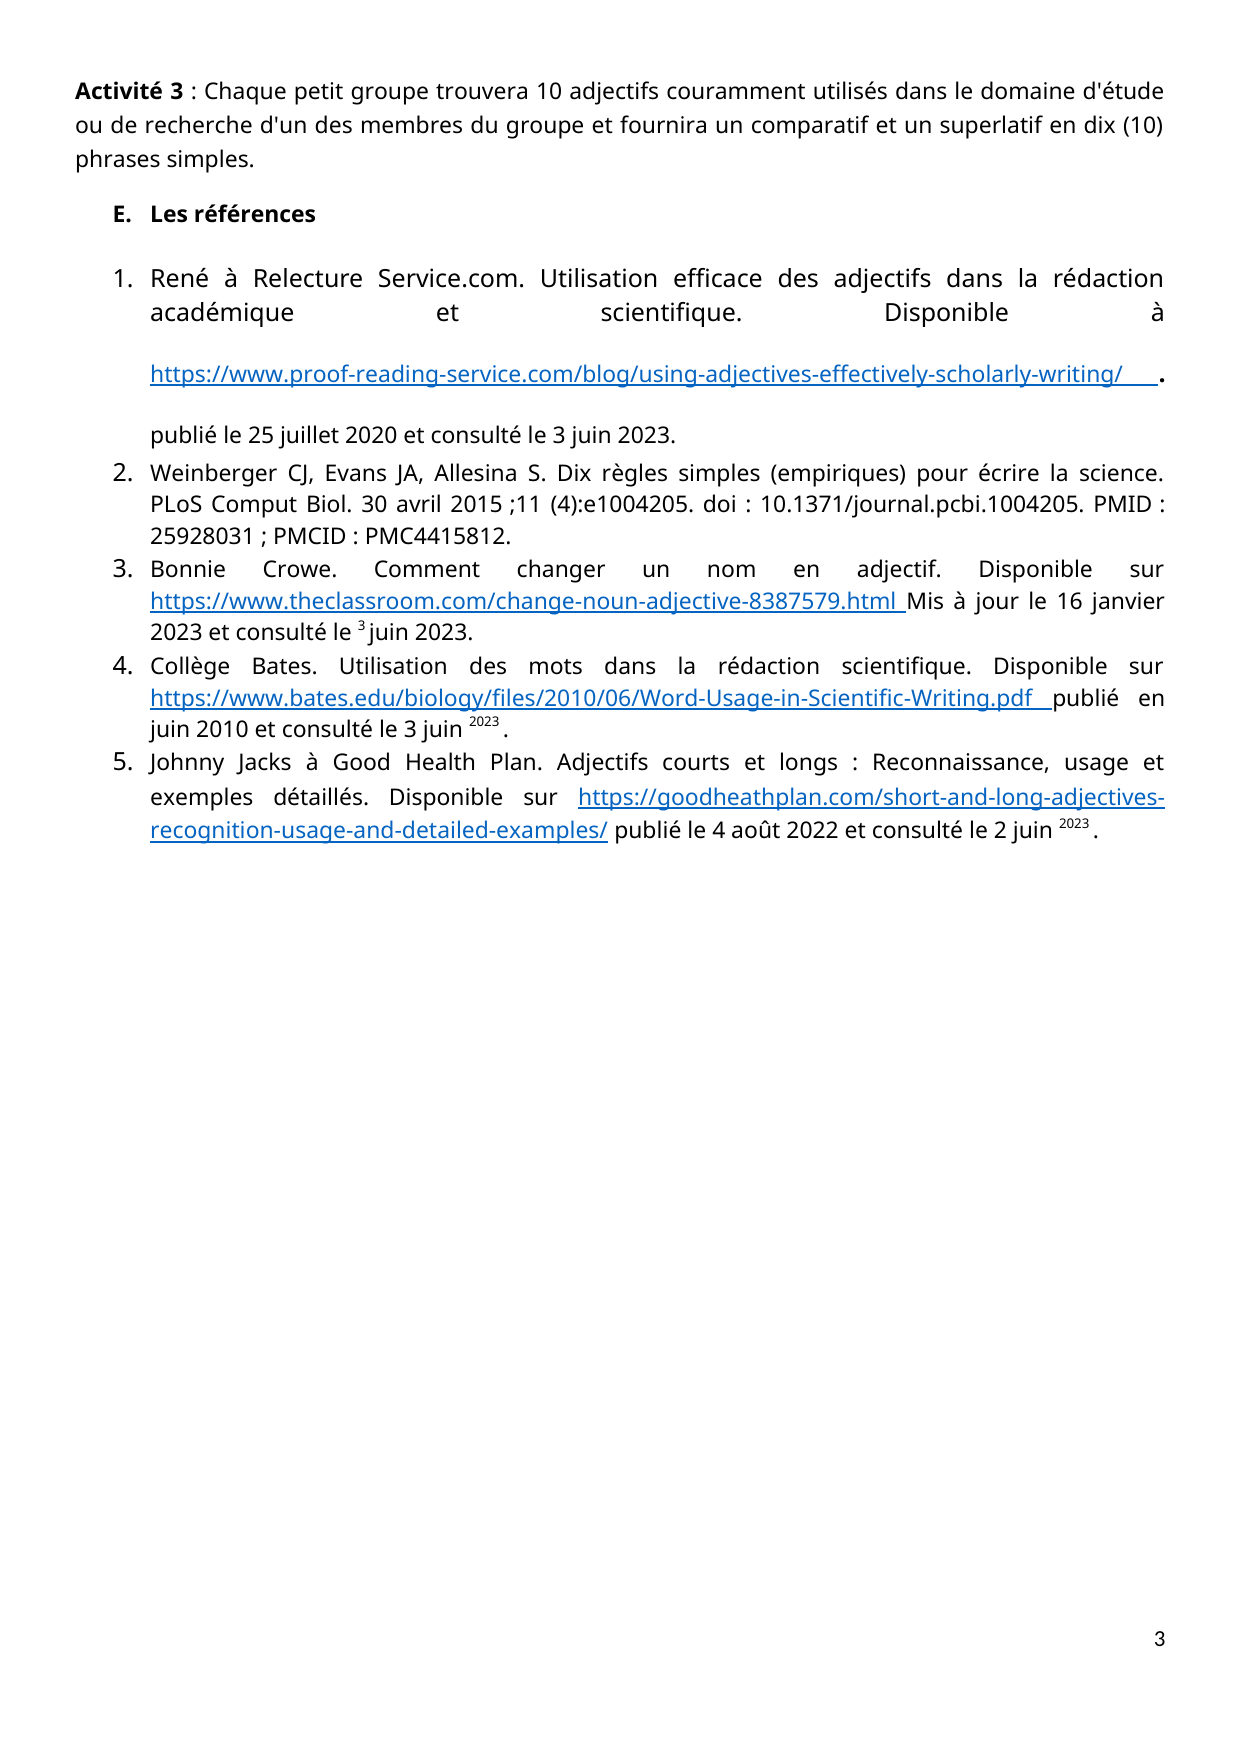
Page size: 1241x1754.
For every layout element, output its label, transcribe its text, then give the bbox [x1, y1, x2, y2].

list Les références [112, 198, 1165, 229]
subtitle René à Relecture Service.com. Utilisation efficace des adjectifs dans la rédaction académique et scientifique. Disponible à https://www.proof-reading-service.com/blog/using-adjectives-effectively-scholarly-writing/ . publié le 25 juillet 2020 et consulté le 3 juin 2023. [112, 261, 1165, 454]
list Johnny Jacks à Good Health Plan. Adjectifs courts et longs : Reconnaissance, usage et exemples détaillés. Disponible sur https://goodheathplan.com/short-and-long-adjectives-recognition-usage-and-detailed-examples/ publié le 4 août 2022 et consulté le 2 juin 2023 . [112, 744, 1165, 846]
list Weinberger CJ, Evans JA, Allesina S. Dix règles simples (empiriques) pour écrire la science. PLoS Comput Biol. 30 avril 2015 ;11 (4):e1004205. doi : 10.1371/journal.pcbi.1004205. PMID : 25928031 ; PMCID : PMC4415812. [112, 454, 1165, 551]
text Activité 3 : Chaque petit groupe trouvera 10 adjectifs couramment utilisés dans le domaine d'étude ou de recherche d'un des membres du groupe et fournira un comparatif et un superlatif en dix (10) phrases simples. [75, 75, 1165, 174]
list Collège Bates. Utilisation des mots dans la rédaction scientifique. Disponible sur https://www.bates.edu/biology/files/2010/06/Word-Usage-in-Scientific-Writing.pdf publié en juin 2010 et consulté le 3 juin 2023 . [112, 647, 1165, 744]
list Bonnie Crowe. Comment changer un nom en adjectif. Disponible sur https://www.theclassroom.com/change-noun-adjective-8387579.html Mis à jour le 16 janvier 2023 et consulté le 3 juin 2023. [112, 551, 1165, 647]
